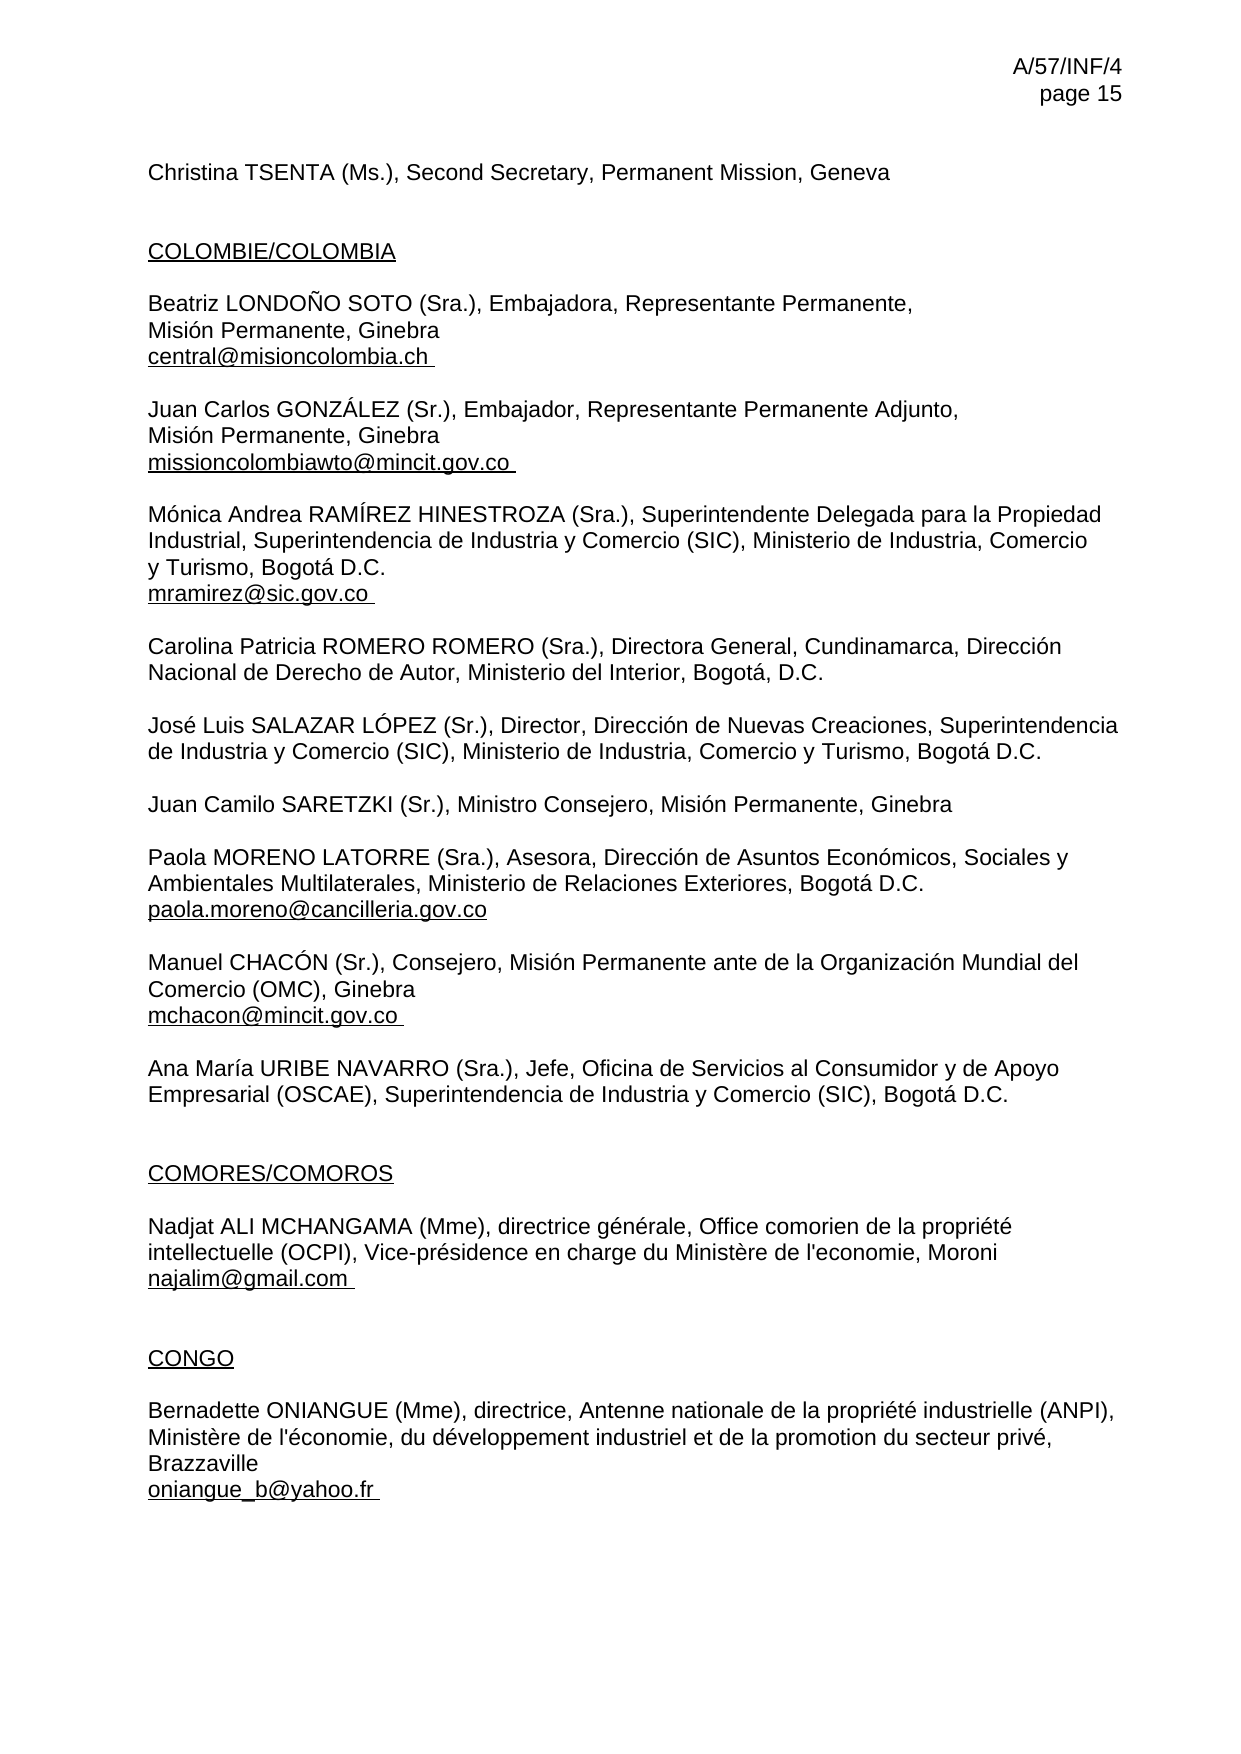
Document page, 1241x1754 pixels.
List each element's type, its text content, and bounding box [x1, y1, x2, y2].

text najalim@gmail.com [148, 1265, 1122, 1292]
text Juan Camilo SARETZKI (Sr.), Ministro Consejero, Misión Permanente, Ginebra [148, 791, 1122, 817]
text Mónica Andrea RAMÍREZ HINESTROZA (Sra.), Superintendente Delegada para la Propiedad Industrial, Superintendencia de Industria y Comercio (SIC), Ministerio de Industria, Comercio y Turismo, Bogotá D.C. [148, 501, 1122, 580]
text COMORES/COMOROS [148, 1160, 1122, 1186]
text central@misioncolombia.ch [148, 343, 1122, 369]
text Bernadette ONIANGUE (Mme), directrice, Antenne nationale de la propriété industrielle (ANPI), Ministère de l'économie, du développement industriel et de la promotion du secteur privé, Brazzaville [148, 1397, 1122, 1476]
text Nadjat ALI MCHANGAMA (Mme), directrice générale, Office comorien de la propriété intellectuelle (OCPI), Vice-présidence en charge du Ministère de l'economie, Moroni [148, 1213, 1122, 1265]
text Christina TSENTA (Ms.), Second Secretary, Permanent Mission, Geneva [148, 158, 1122, 185]
text Juan Carlos GONZÁLEZ (Sr.), Embajador, Representante Permanente Adjunto, Misión Permanente, Ginebra [148, 396, 1122, 448]
text missioncolombiawto@mincit.gov.co [148, 448, 1122, 475]
text Beatriz LONDOÑO SOTO (Sra.), Embajadora, Representante Permanente, Misión Permanente, Ginebra [148, 290, 1122, 343]
text COLOMBIE/COLOMBIA [148, 238, 1122, 264]
text Manuel CHACÓN (Sr.), Consejero, Misión Permanente ante de la Organización Mundial del Comercio (OMC), Ginebra [148, 949, 1122, 1002]
text mchacon@mincit.gov.co [148, 1002, 1122, 1028]
text Ana María URIBE NAVARRO (Sra.), Jefe, Oficina de Servicios al Consumidor y de Apoyo Empresarial (OSCAE), Superintendencia de Industria y Comercio (SIC), Bogotá D.C. [148, 1054, 1122, 1107]
text Carolina Patricia ROMERO ROMERO (Sra.), Directora General, Cundinamarca, Dirección Nacional de Derecho de Autor, Ministerio del Interior, Bogotá, D.C. [148, 633, 1122, 686]
text José Luis SALAZAR LÓPEZ (Sr.), Director, Dirección de Nuevas Creaciones, Superintendencia de Industria y Comercio (SIC), Ministerio de Industria, Comercio y Turismo, Bogotá D.C. [148, 712, 1122, 765]
text oniangue_b@yahoo.fr [148, 1476, 1122, 1503]
text Paola MORENO LATORRE (Sra.), Asesora, Dirección de Asuntos Económicos, Sociales y Ambientales Multilaterales, Ministerio de Relaciones Exteriores, Bogotá D.C. [148, 844, 1122, 896]
text mramirez@sic.gov.co [148, 580, 1122, 607]
text CONGO [148, 1344, 1122, 1371]
text paola.moreno@cancilleria.gov.co [148, 896, 1122, 923]
